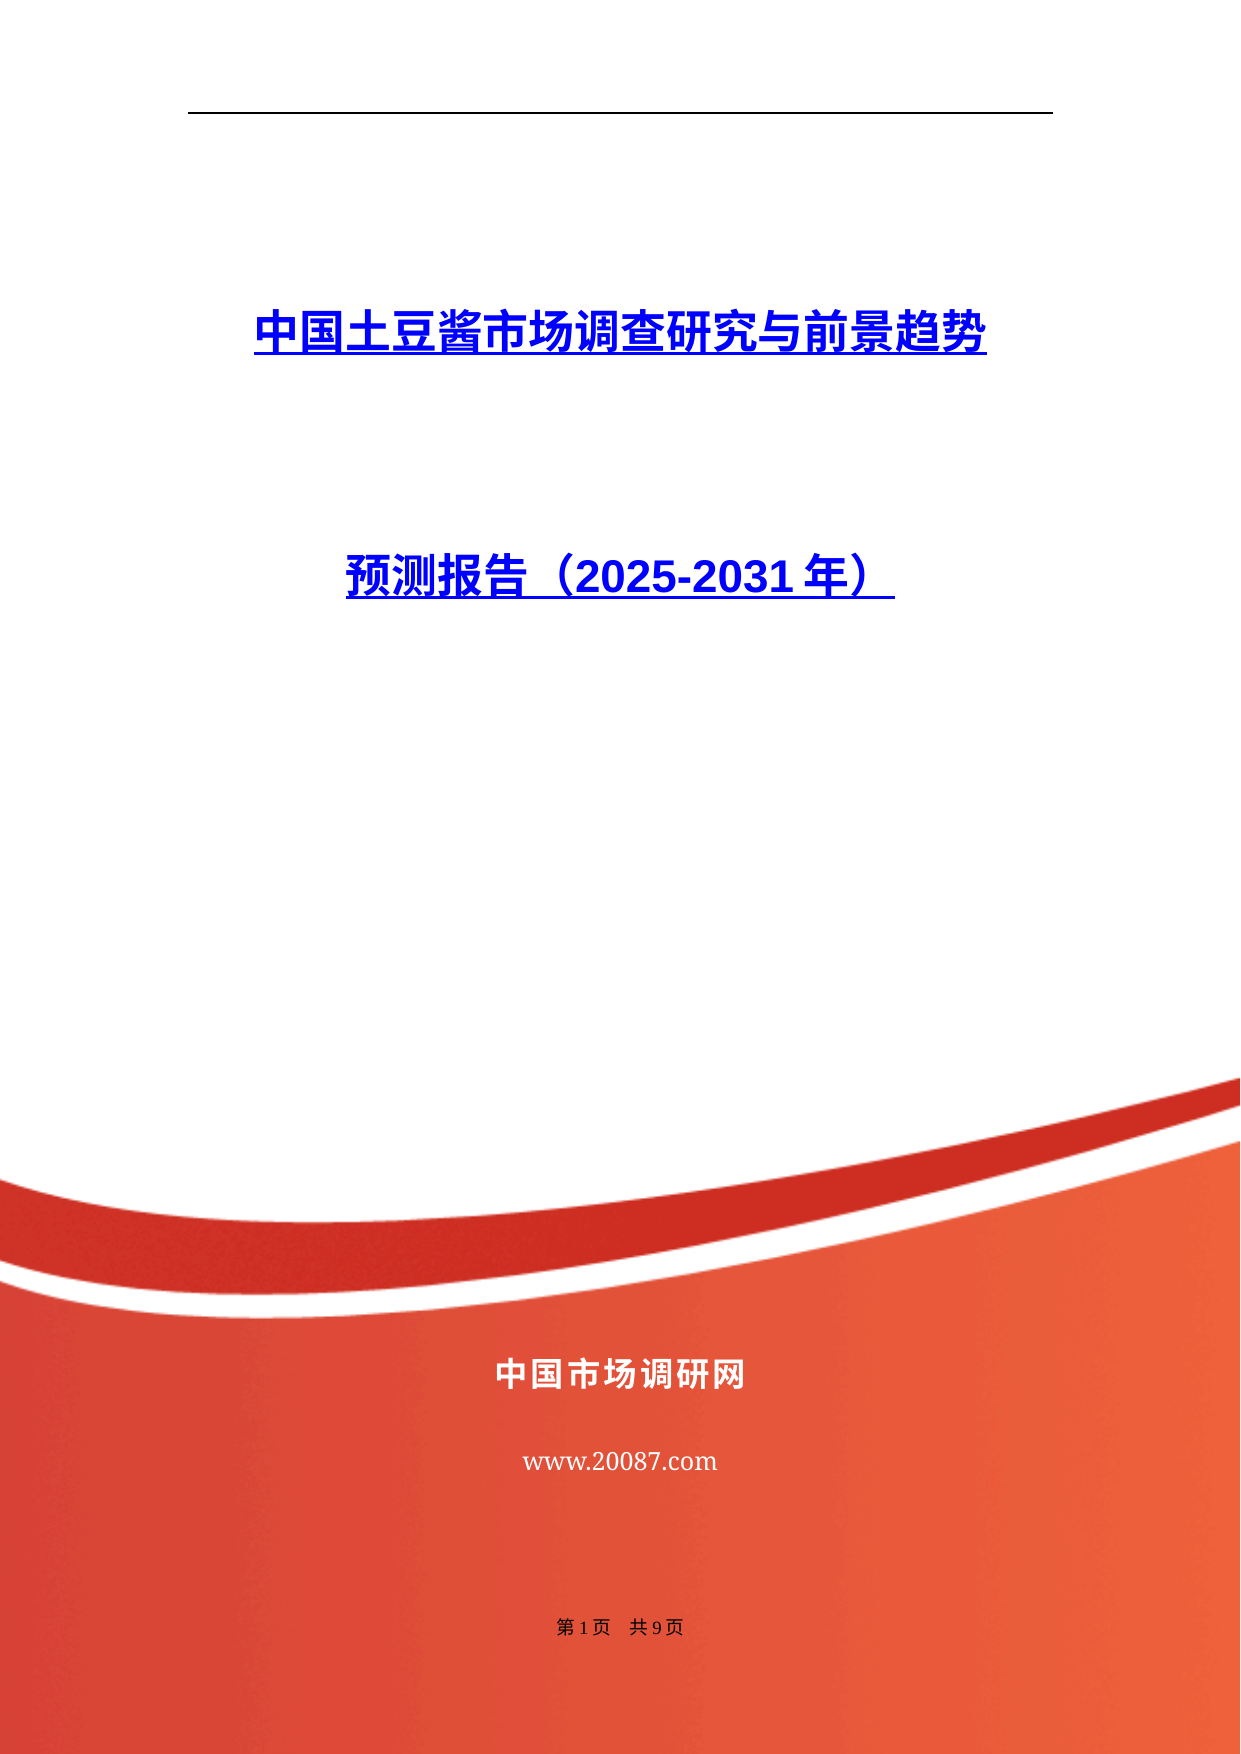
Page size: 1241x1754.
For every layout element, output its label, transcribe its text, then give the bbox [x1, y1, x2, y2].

text www.20087.com [187, 1428, 1053, 1493]
picture [0, 1006, 1241, 1754]
table_header 中国土豆酱市场调查研究与前景趋势预测报告（2025-2031年） [188, 207, 1053, 773]
subtitle 中国市场调研网 [187, 1339, 1053, 1404]
